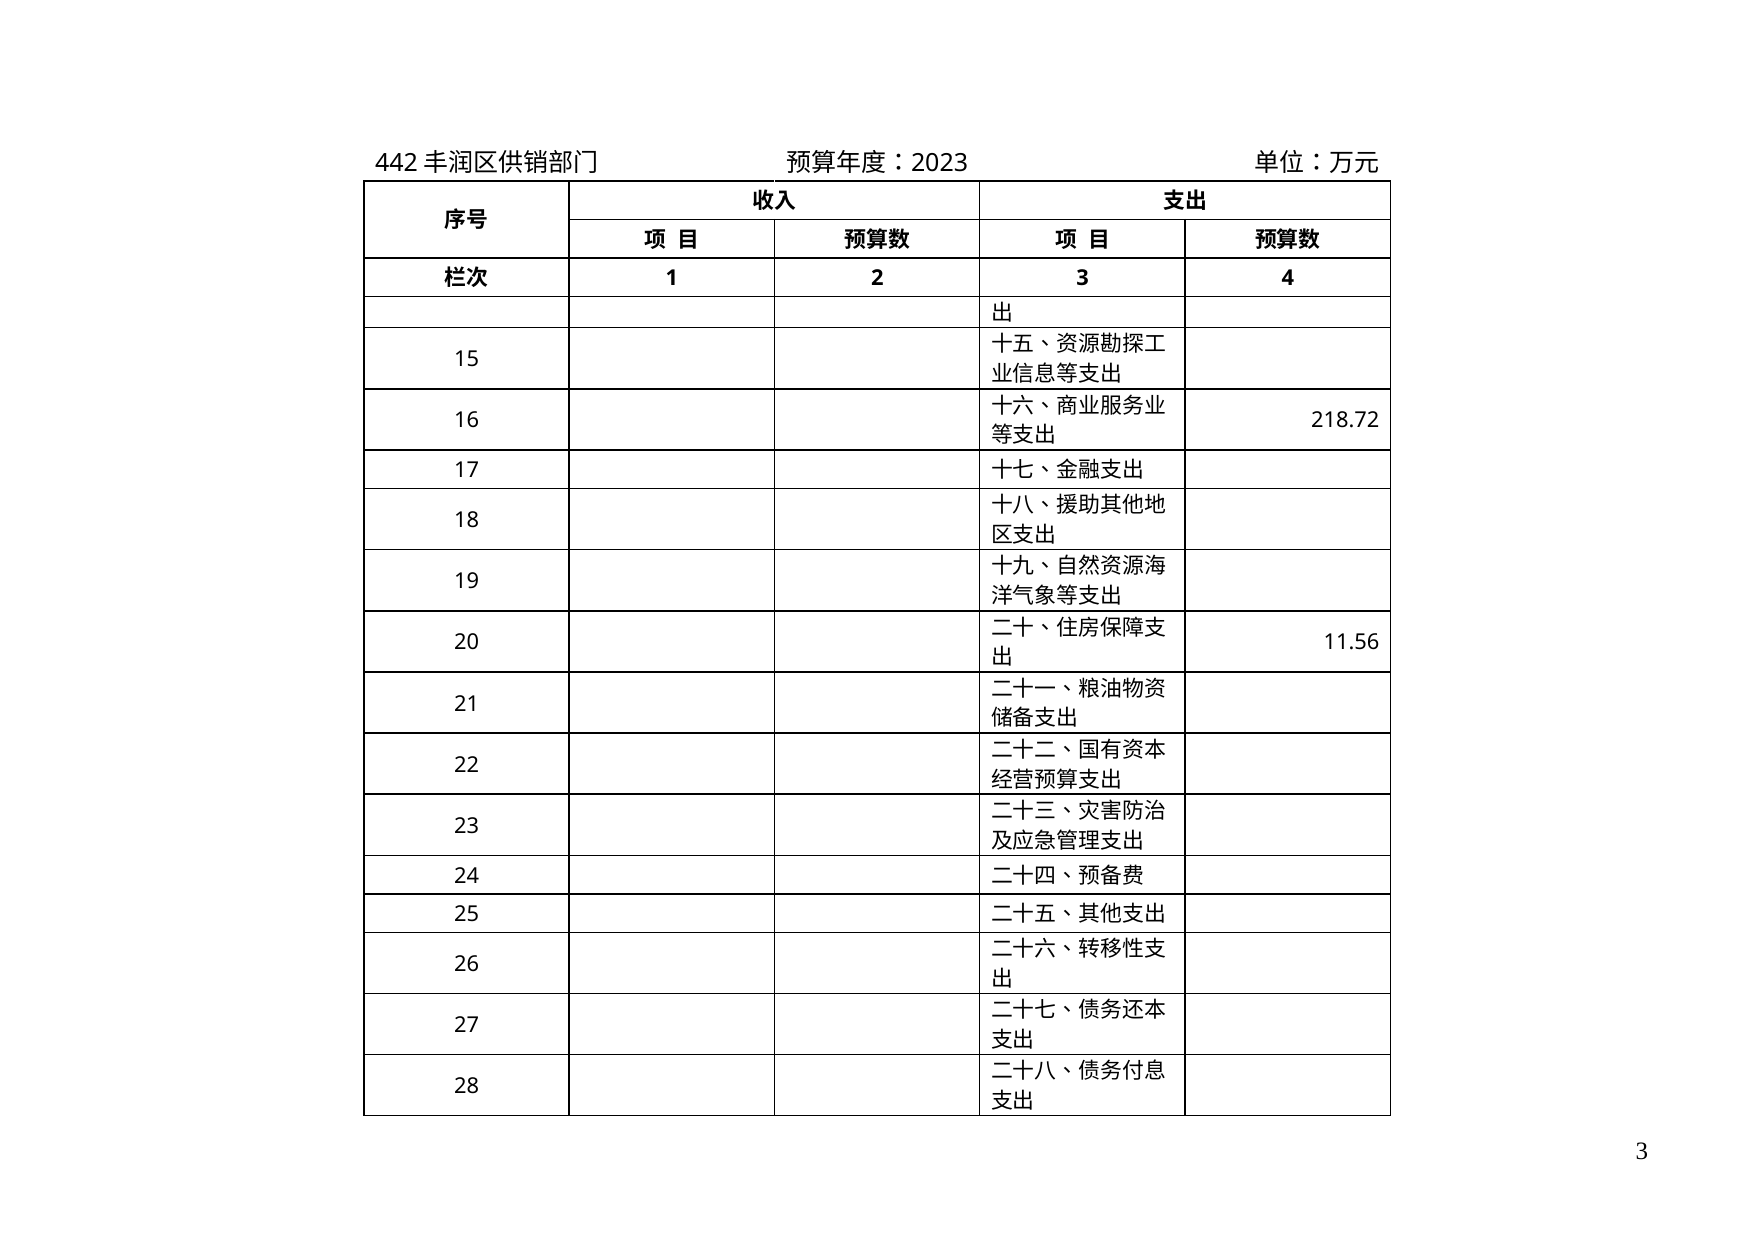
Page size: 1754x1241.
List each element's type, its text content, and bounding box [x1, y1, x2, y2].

table_cell [570, 994, 774, 1054]
table_cell 二十七、债务还本支出 [980, 994, 1184, 1054]
table_cell 15 [365, 328, 568, 388]
table_cell [775, 673, 979, 732]
table_cell 栏次 [365, 259, 568, 296]
table_cell [775, 612, 979, 671]
table_cell [775, 390, 979, 449]
table_cell 2 [775, 259, 979, 296]
table_cell 预算数 [1186, 220, 1390, 257]
table_cell [775, 933, 979, 992]
table_cell 二十一、粮油物资储备支出 [980, 673, 1184, 732]
table_cell [570, 489, 774, 549]
table_cell 17 [365, 451, 568, 488]
table_cell [775, 297, 979, 327]
table_cell 23 [365, 795, 568, 854]
table_cell [775, 489, 979, 549]
table_header 442丰润区供销部门 [365, 143, 774, 180]
table_cell [570, 550, 774, 610]
table_cell 24 [365, 856, 568, 893]
table_cell 二十三、灾害防治及应急管理支出 [980, 795, 1184, 854]
table_cell 预算数 [775, 220, 979, 257]
table_cell 25 [365, 895, 568, 931]
table_cell 项 目 [980, 220, 1184, 257]
table_cell 二十六、转移性支出 [980, 933, 1184, 992]
table_cell [775, 795, 979, 854]
table_cell [570, 612, 774, 671]
table_cell [775, 451, 979, 488]
table_cell 18 [365, 489, 568, 549]
table_cell 十五、资源勘探工业信息等支出 [980, 328, 1184, 388]
table_cell 26 [365, 933, 568, 992]
table_cell 十九、自然资源海洋气象等支出 [980, 550, 1184, 610]
table_cell [775, 734, 979, 793]
table_cell 21 [365, 673, 568, 732]
table_cell 22 [365, 734, 568, 793]
table_cell 二十二、国有资本经营预算支出 [980, 734, 1184, 793]
table_cell [775, 1055, 979, 1115]
table_cell [1186, 795, 1390, 854]
table_cell [1186, 856, 1390, 893]
table_cell [570, 734, 774, 793]
table_header 预算年度：2023 [775, 143, 979, 180]
table_cell [1186, 673, 1390, 732]
table_cell [775, 856, 979, 893]
table_cell 二十五、其他支出 [980, 895, 1184, 931]
table_cell 27 [365, 994, 568, 1054]
table_cell [775, 328, 979, 388]
table_cell [775, 895, 979, 931]
table_cell [570, 673, 774, 732]
table_cell [570, 933, 774, 992]
table_cell [1186, 550, 1390, 610]
table_cell 11.56 [1186, 612, 1390, 671]
table_cell 二十四、预备费 [980, 856, 1184, 893]
table_cell [1186, 328, 1390, 388]
table_cell 218.72 [1186, 390, 1390, 449]
table_cell [1186, 451, 1390, 488]
table_cell 十四、交通运输支出 [980, 297, 1184, 327]
table_cell 二十、住房保障支出 [980, 612, 1184, 671]
table_cell 16 [365, 390, 568, 449]
table_cell [1186, 489, 1390, 549]
table_cell 4 [1186, 259, 1390, 296]
table_cell 支出 [980, 182, 1390, 219]
table_cell 项 目 [570, 220, 774, 257]
table_cell 1 [570, 259, 774, 296]
table_cell [1186, 895, 1390, 931]
table_cell 十七、金融支出 [980, 451, 1184, 488]
table_cell 二十八、债务付息支出 [980, 1055, 1184, 1115]
table_cell [570, 451, 774, 488]
table_cell [1186, 994, 1390, 1054]
table_cell [570, 297, 774, 327]
table_cell 20 [365, 612, 568, 671]
table_cell [1186, 734, 1390, 793]
table_cell 十六、商业服务业等支出 [980, 390, 1184, 449]
table_cell [570, 895, 774, 931]
table_cell 28 [365, 1055, 568, 1115]
table_cell 14 [365, 297, 568, 327]
table_cell [775, 994, 979, 1054]
table_cell [1186, 297, 1390, 327]
table_cell [570, 1055, 774, 1115]
table_cell [775, 550, 979, 610]
table_cell [570, 328, 774, 388]
table_cell [1186, 933, 1390, 992]
table_header 单位：万元 [980, 143, 1390, 180]
table_cell 序号 [365, 182, 568, 257]
table_cell [570, 795, 774, 854]
table_cell 十八、援助其他地区支出 [980, 489, 1184, 549]
table_cell [570, 856, 774, 893]
table_cell 3 [980, 259, 1184, 296]
table_cell 19 [365, 550, 568, 610]
table_cell [1186, 1055, 1390, 1115]
table_cell [570, 390, 774, 449]
table_cell 收入 [570, 182, 979, 219]
